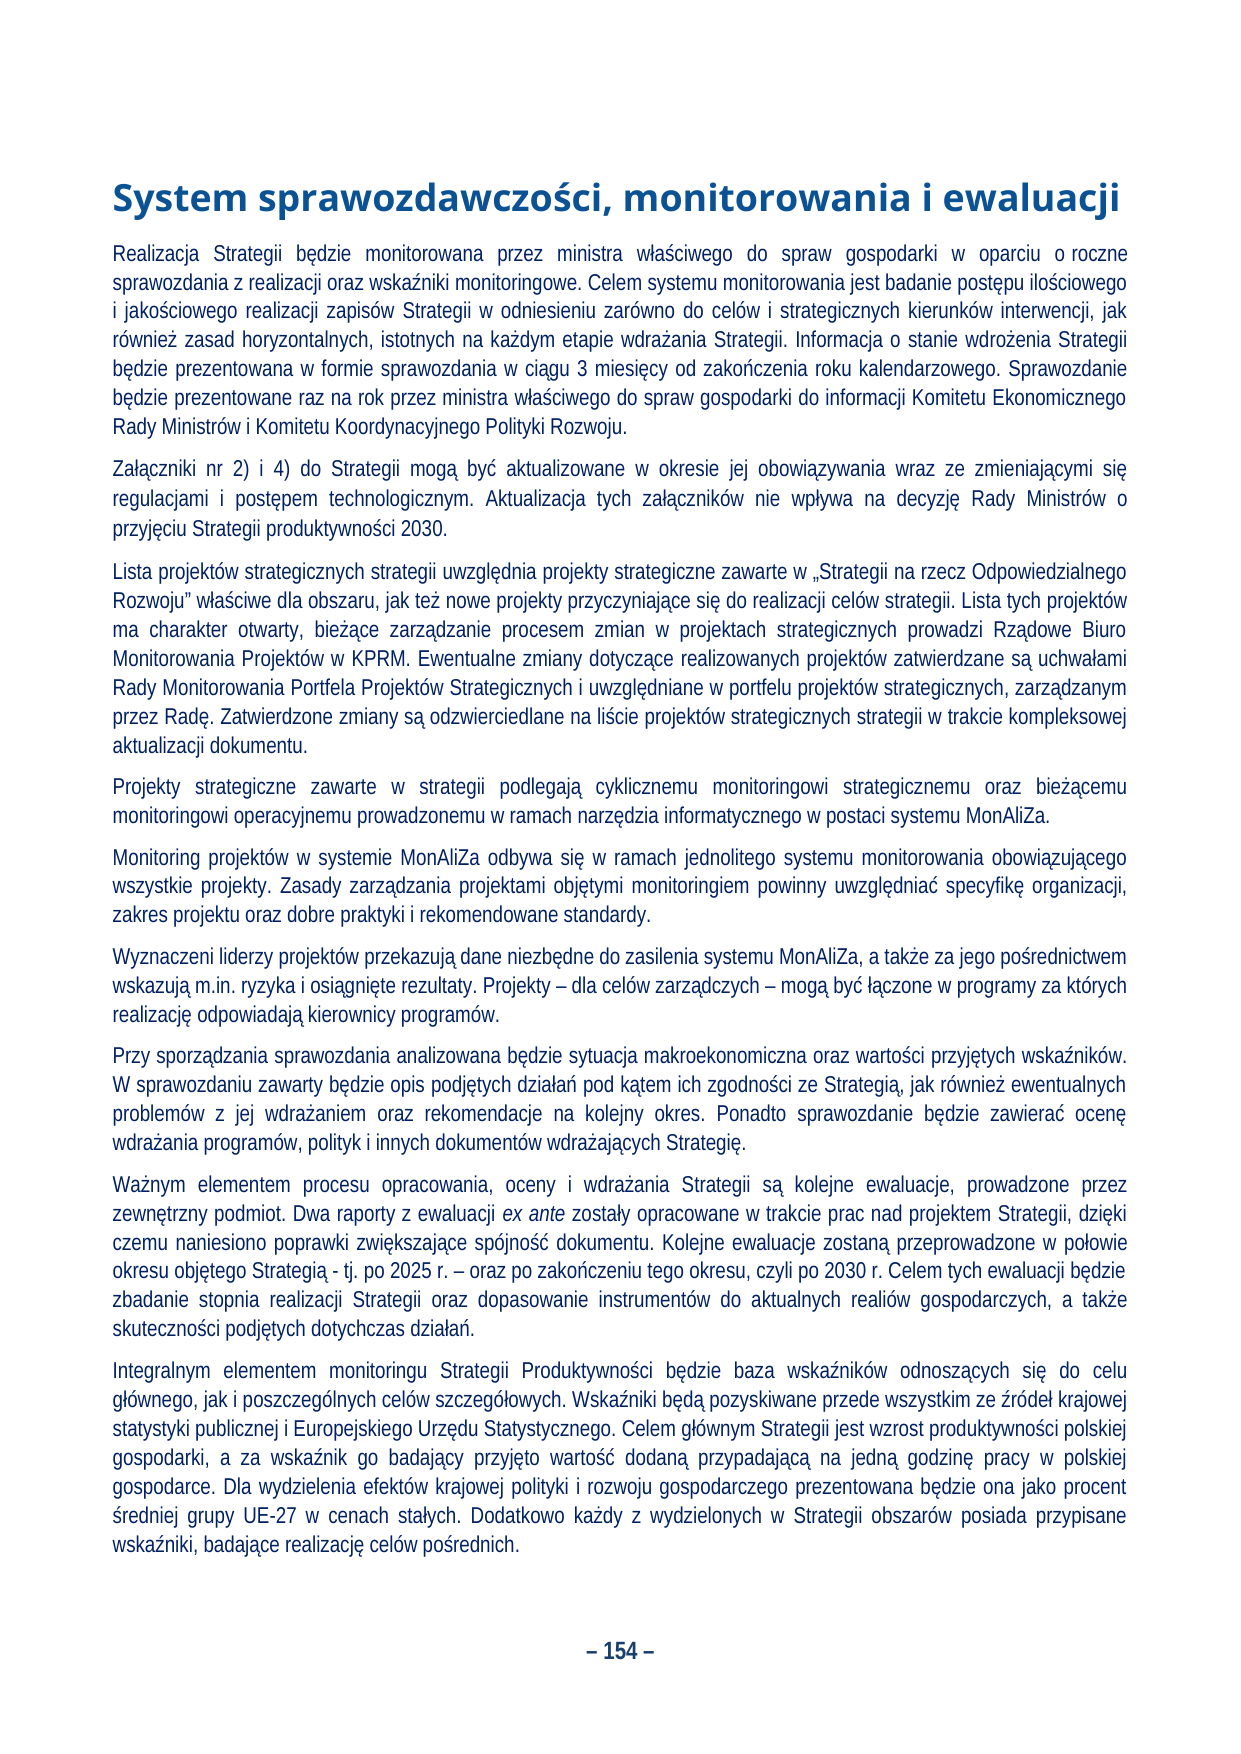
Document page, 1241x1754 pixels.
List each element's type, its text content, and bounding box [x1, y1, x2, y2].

subtitle System sprawozdawczości, monitorowania i ewaluacji [112, 171, 1128, 222]
text Załączniki nr 2) i 4) do Strategii mogą być aktualizowane w okresie jej obowiązywania wraz ze zmieniającymi się regulacjami i postępem technologicznym. Aktualizacja tych załączników nie wpływa na decyzję Rady Ministrów o przyjęciu Strategii produktywności 2030. [112, 455, 1128, 541]
text Realizacja Strategii będzie monitorowana przez ministra właściwego do spraw gospodarki w oparciu o roczne sprawozdania z realizacji oraz wskaźniki monitoringowe. Celem systemu monitorowania jest badanie postępu ilościowego i jakościowego realizacji zapisów Strategii w odniesieniu zarówno do celów i strategicznych kierunków interwencji, jak również zasad horyzontalnych, istotnych na każdym etapie wdrażania Strategii. Informacja o stanie wdrożenia Strategii będzie prezentowana w formie sprawozdania w ciągu 3 miesięcy od zakończenia roku kalendarzowego. Sprawozdanie będzie prezentowane raz na rok przez ministra właściwego do spraw gospodarki do informacji Komitetu Ekonomicznego Rady Ministrów i Komitetu Koordynacyjnego Polityki Rozwoju. [112, 239, 1128, 439]
text Projekty strategiczne zawarte w strategii podlegają cyklicznemu monitoringowi strategicznemu oraz bieżącemu monitoringowi operacyjnemu prowadzonemu w ramach narzędzia informatycznego w postaci systemu MonAliZa. [112, 773, 1128, 828]
text Monitoring projektów w systemie MonAliZa odbywa się w ramach jednolitego systemu monitorowania obowiązującego wszystkie projekty. Zasady zarządzania projektami objętymi monitoringiem powinny uwzględniać specyfikę organizacji, zakres projektu oraz dobre praktyki i rekomendowane standardy. [112, 843, 1128, 928]
text Ważnym elementem procesu opracowania, oceny i wdrażania Strategii są kolejne ewaluacje, prowadzone przez zewnętrzny podmiot. Dwa raporty z ewaluacji ex ante zostały opracowane w trakcie prac nad projektem Strategii, dzięki czemu naniesiono poprawki zwiększające spójność dokumentu. Kolejne ewaluacje zostaną przeprowadzone w połowie okresu objętego Strategią - tj. po 2025 r. – oraz po zakończeniu tego okresu, czyli po 2030 r. Celem tych ewaluacji będzie zbadanie stopnia realizacji Strategii oraz dopasowanie instrumentów do aktualnych realiów gospodarczych, a także skuteczności podjętych dotychczas działań. [112, 1171, 1128, 1342]
text Integralnym elementem monitoringu Strategii Produktywności będzie baza wskaźników odnoszących się do celu głównego, jak i poszczególnych celów szczegółowych. Wskaźniki będą pozyskiwane przede wszystkim ze źródeł krajowej statystyki publicznej i Europejskiego Urzędu Statystycznego. Celem głównym Strategii jest wzrost produktywności polskiej gospodarki, a za wskaźnik go badający przyjęto wartość dodaną przypadającą na jedną godzinę pracy w polskiej gospodarce. Dla wydzielenia efektów krajowej polityki i rozwoju gospodarczego prezentowana będzie ona jako procent średniej grupy UE-27 w cenach stałych. Dodatkowo każdy z wydzielonych w Strategii obszarów posiada przypisane wskaźniki, badające realizację celów pośrednich. [112, 1357, 1128, 1557]
text Lista projektów strategicznych strategii uwzględnia projekty strategiczne zawarte w „Strategii na rzecz Odpowiedzialnego Rozwoju” właściwe dla obszaru, jak też nowe projekty przyczyniające się do realizacji celów strategii. Lista tych projektów ma charakter otwarty, bieżące zarządzanie procesem zmian w projektach strategicznych prowadzi Rządowe Biuro Monitorowania Projektów w KPRM. Ewentualne zmiany dotyczące realizowanych projektów zatwierdzane są uchwałami Rady Monitorowania Portfela Projektów Strategicznych i uwzględniane w portfelu projektów strategicznych, zarządzanym przez Radę. Zatwierdzone zmiany są odzwierciedlane na liście projektów strategicznych strategii w trakcie kompleksowej aktualizacji dokumentu. [112, 558, 1128, 758]
text Wyznaczeni liderzy projektów przekazują dane niezbędne do zasilenia systemu MonAliZa, a także za jego pośrednictwem wskazują m.in. ryzyka i osiągnięte rezultaty. Projekty – dla celów zarządczych – mogą być łączone w programy za których realizację odpowiadają kierownicy programów. [112, 943, 1128, 1027]
text Przy sporządzania sprawozdania analizowana będzie sytuacja makroekonomiczna oraz wartości przyjętych wskaźników. W sprawozdaniu zawarty będzie opis podjętych działań pod kątem ich zgodności ze Strategią, jak również ewentualnych problemów z jej wdrażaniem oraz rekomendacje na kolejny okres. Ponadto sprawozdanie będzie zawierać ocenę wdrażania programów, polityk i innych dokumentów wdrażających Strategię. [112, 1042, 1128, 1155]
